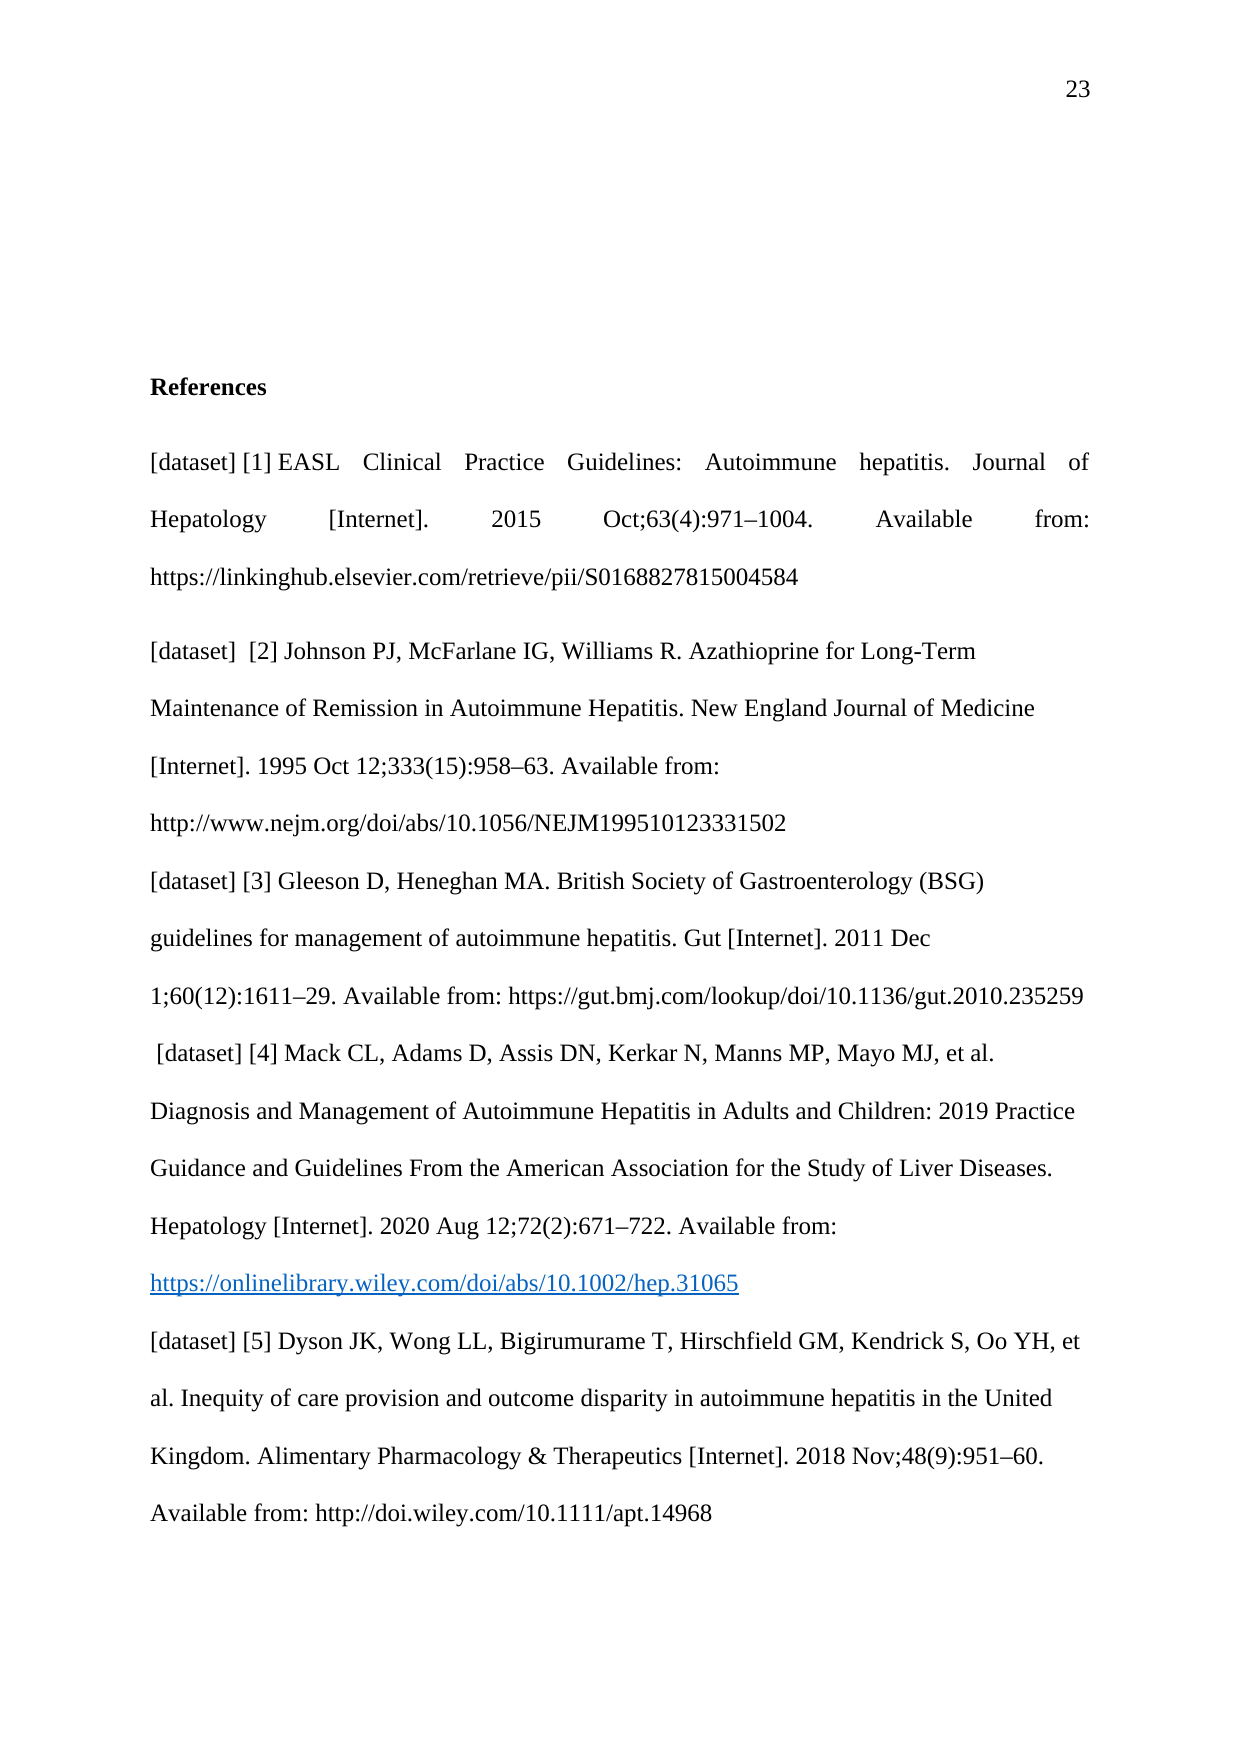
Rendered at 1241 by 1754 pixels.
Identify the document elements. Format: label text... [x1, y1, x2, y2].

text [dataset] [4] Mack CL, Adams D, Assis DN, Kerkar N, Manns MP, Mayo MJ, et al. Diagnosis and Management of Autoimmune Hepatitis in Adults and Children: 2019 Practice Guidance and Guidelines From the American Association for the Study of Liver Diseases. Hepatology [Internet]. 2020 Aug 12;72(2):671–722. Available from: https://onlinelibrary.wiley.com/doi/abs/10.1002/hep.31065 [150, 1038, 1090, 1297]
text [dataset] [2] Johnson PJ, McFarlane IG, Williams R. Azathioprine for Long-Term Maintenance of Remission in Autoimmune Hepatitis. New England Journal of Medicine [Internet]. 1995 Oct 12;333(15):958–63. Available from: http://www.nejm.org/doi/abs/10.1056/NEJM199510123331502 [150, 636, 1090, 837]
text [dataset] [3] Gleeson D, Heneghan MA. British Society of Gastroenterology (BSG) guidelines for management of autoimmune hepatitis. Gut [Internet]. 2011 Dec 1;60(12):1611–29. Available from: https://gut.bmj.com/lookup/doi/10.1136/gut.2010.235259 [150, 866, 1090, 1009]
text [dataset] [5] Dyson JK, Wong LL, Bigirumurame T, Hirschfield GM, Kendrick S, Oo YH, et al. Inequity of care provision and outcome disparity in autoimmune hepatitis in the United Kingdom. Alimentary Pharmacology & Therapeutics [Internet]. 2018 Nov;48(9):951–60. Available from: http://doi.wiley.com/10.1111/apt.14968 [150, 1326, 1090, 1527]
text [dataset] [1] EASL Clinical Practice Guidelines: Autoimmune hepatitis. Journal of Hepatology [Internet]. 2015 Oct;63(4):971–1004. Available from: https://linkinghub.elsevier.com/retrieve/pii/S0168827815004584 [150, 447, 1090, 590]
text References [150, 372, 1090, 401]
